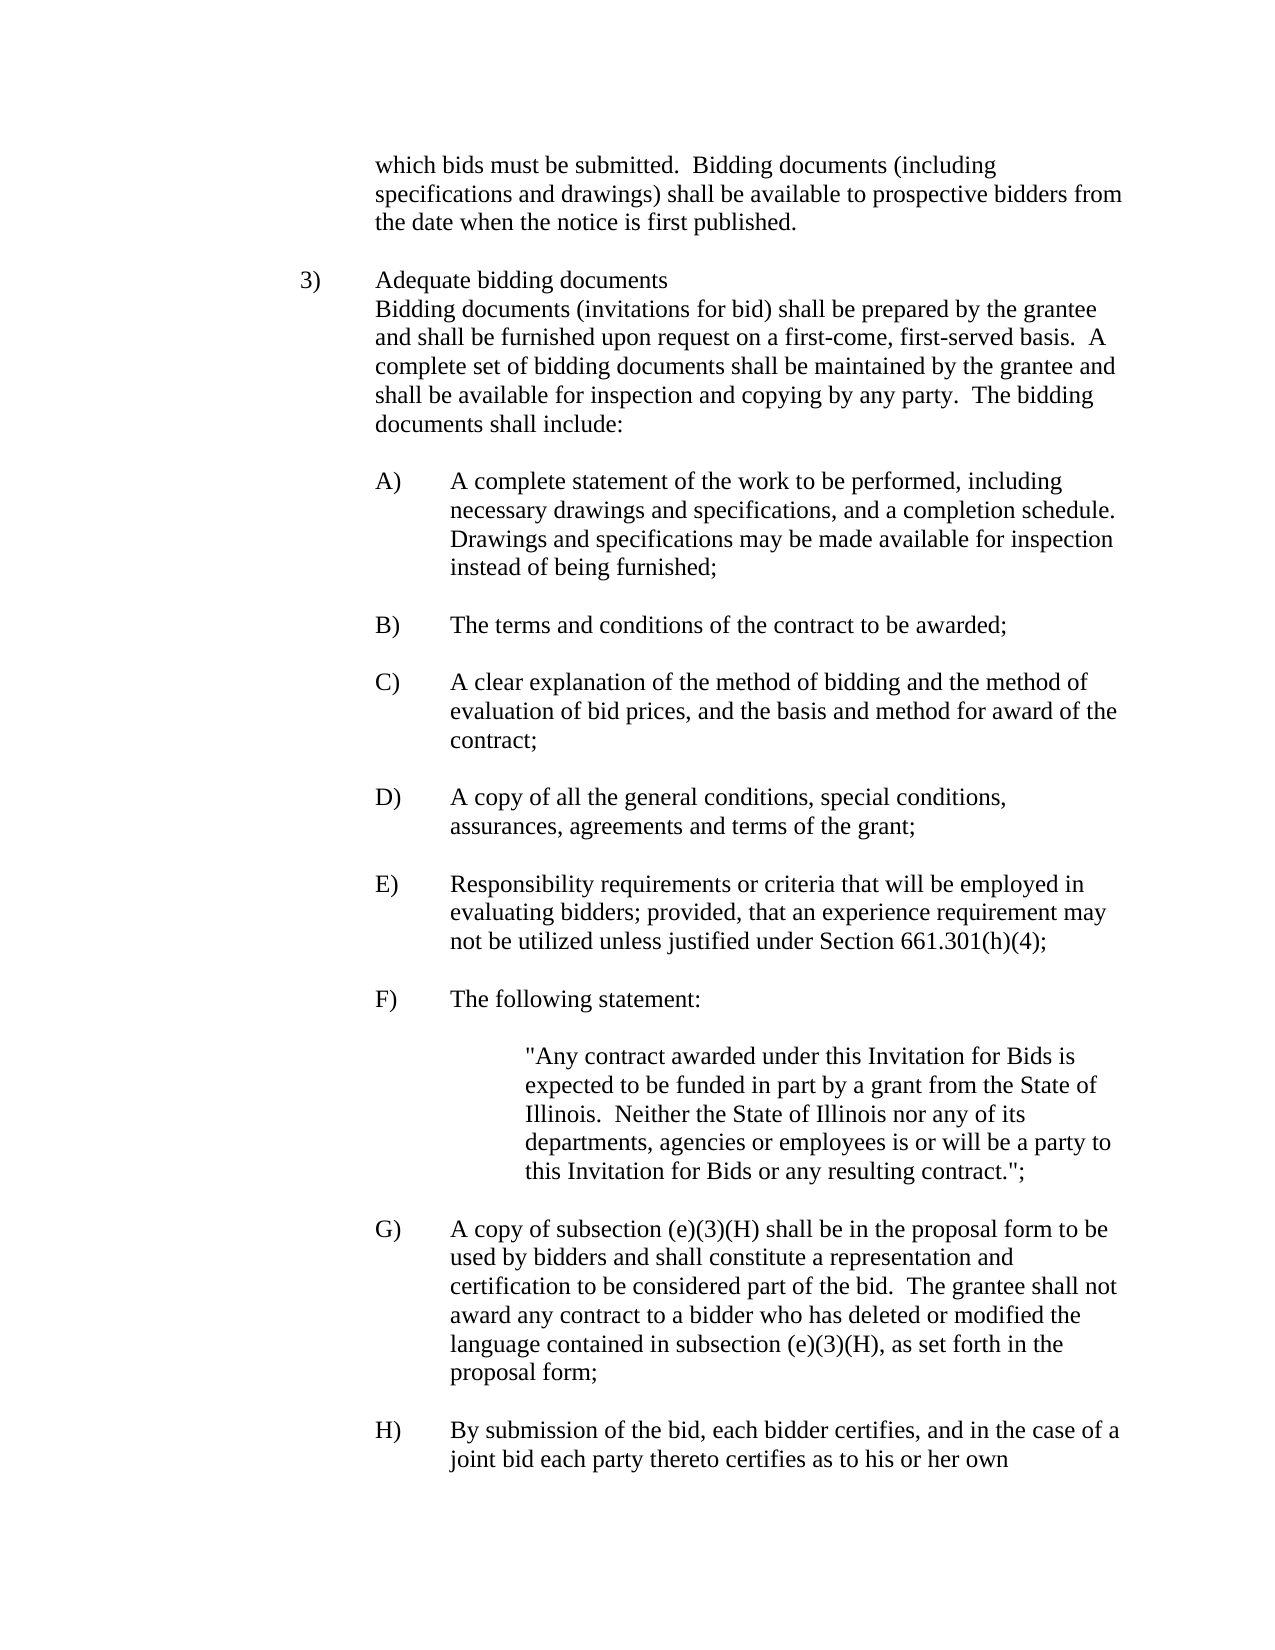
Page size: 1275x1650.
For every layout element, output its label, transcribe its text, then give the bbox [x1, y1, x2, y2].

text C) A clear explanation of the method of bidding and the method of evaluation of bid prices, and the basis and method for award of the contract; [375, 667, 1125, 754]
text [375, 150, 1125, 236]
text Bidding documents (invitations for bid) shall be prepared by the grantee and shall be furnished upon request on a first-come, first-served basis. A complete set of bidding documents shall be maintained by the grantee and shall be available for inspection and copying by any party. The bidding documents shall include: [375, 294, 1125, 437]
text B) The terms and conditions of the contract to be awarded; [375, 610, 1125, 639]
text E) Responsibility requirements or criteria that will be employed in evaluating bidders; provided, that an experience requirement may not be utilized unless justified under Section 661.301(h)(4); [375, 869, 1125, 955]
text F) The following statement: [375, 984, 1125, 1012]
text "Any contract awarded under this Invitation for Bids is expected to be funded in part by a grant from the State of Illinois. Neither the State of Illinois nor any of its departments, agencies or employees is or will be a party to this Invitation for Bids or any resulting contract."; [525, 1041, 1125, 1185]
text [375, 1415, 1125, 1472]
text G) A copy of subsection (e)(3)(H) shall be in the proposal form to be used by bidders and shall constitute a representation and certification to be considered part of the bid. The grantee shall not award any contract to a bidder who has deleted or modified the language contained in subsection (e)(3)(H), as set forth in the proposal form; [375, 1214, 1125, 1386]
text 3) Adequate bidding documents [300, 265, 1125, 294]
text D) A copy of all the general conditions, special conditions, assurances, agreements and terms of the grant; [375, 782, 1125, 840]
text A) A complete statement of the work to be performed, including necessary drawings and specifications, and a completion schedule. Drawings and specifications may be made available for inspection instead of being furnished; [375, 466, 1125, 581]
